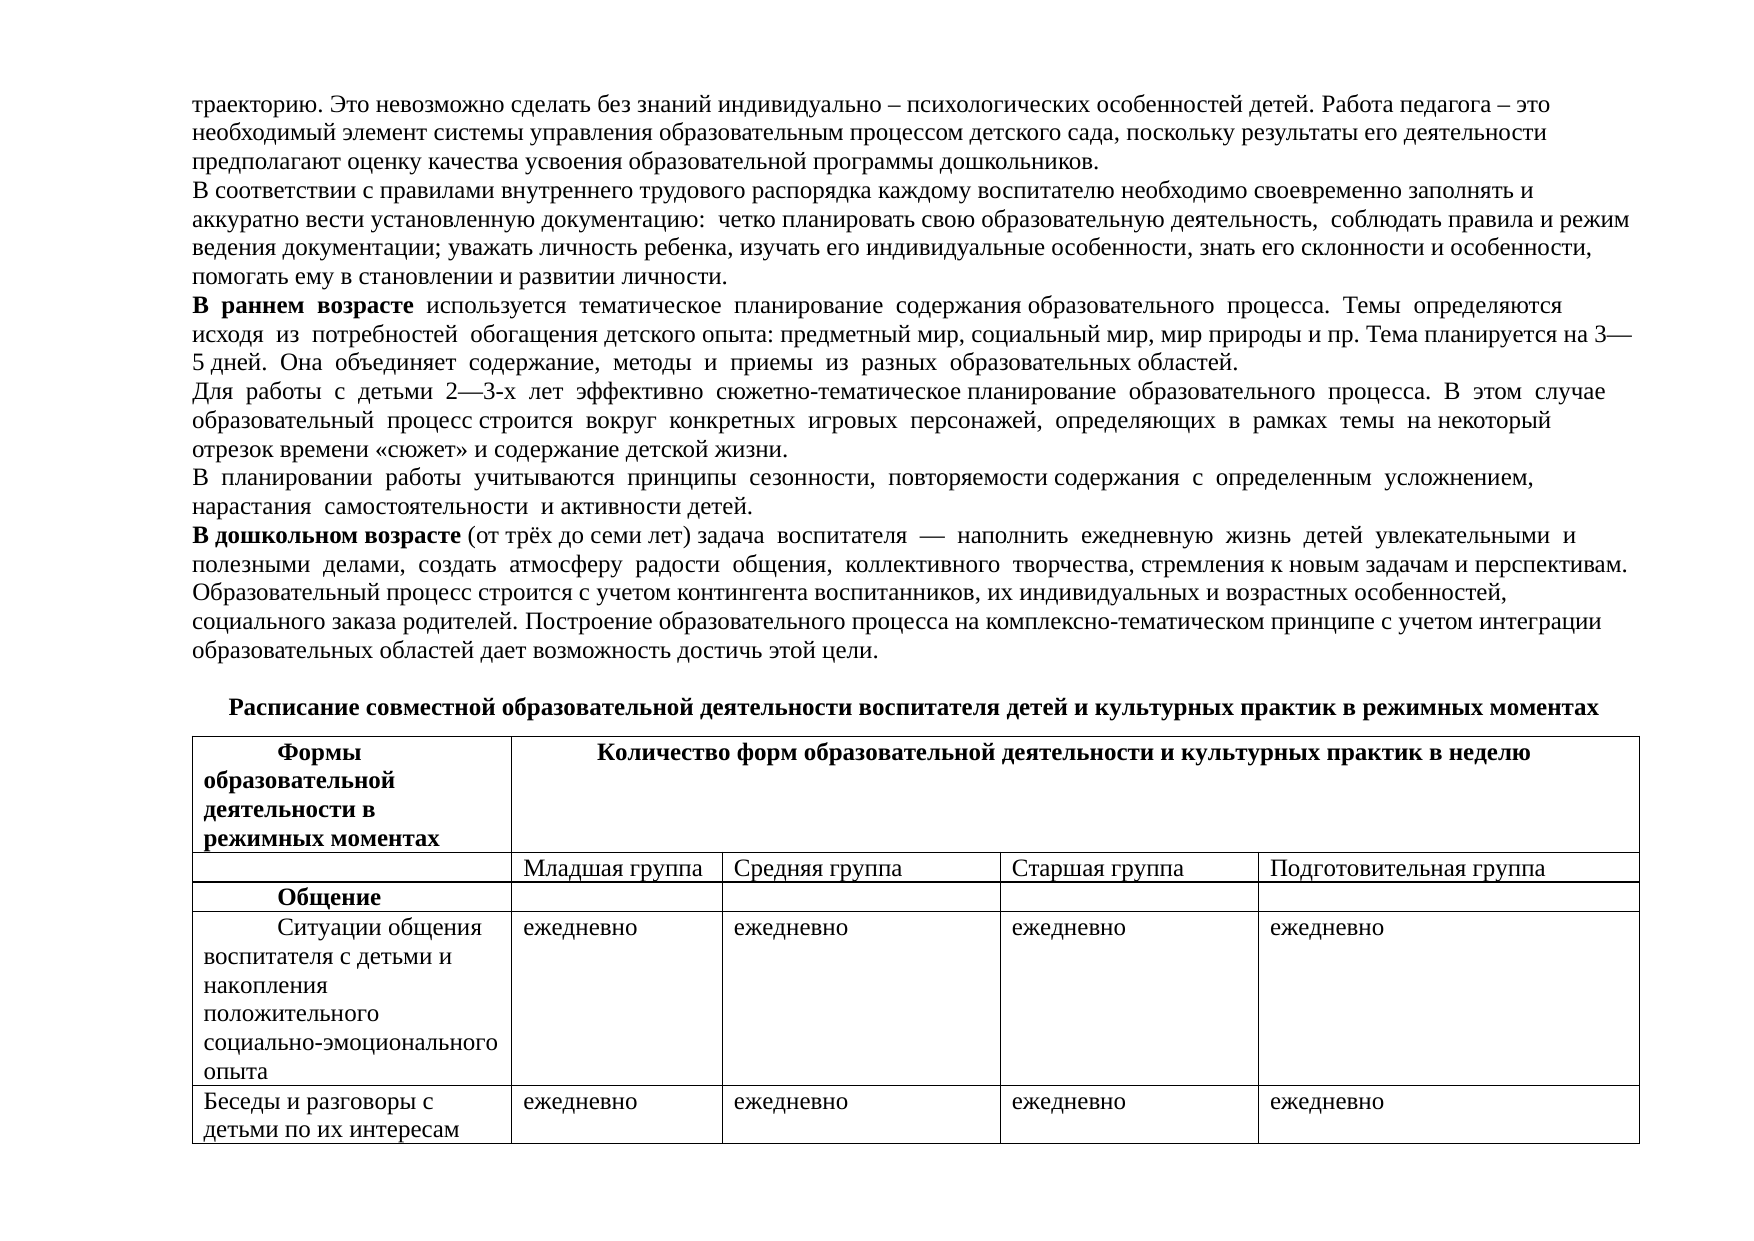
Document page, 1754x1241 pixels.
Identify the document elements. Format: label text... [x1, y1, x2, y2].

table_cell [1259, 883, 1639, 911]
table_cell ежедневно [512, 1086, 722, 1143]
table_cell [1001, 883, 1258, 911]
table_cell Средняя группа [723, 853, 1000, 881]
text В дошкольном возрасте (от трёх до семи лет) задача воспитателя — наполнить ежедневную жизнь детей увлекательными и полезными делами, создать атмосферу радости общения, коллективного творчества, стремления к новым задачам и перспективам. [192, 520, 1636, 577]
table_cell Старшая группа [1001, 853, 1258, 881]
table_header Количество форм образовательной деятельности и культурных практик в неделю [512, 737, 1639, 852]
table_cell ежедневно [1001, 1086, 1258, 1143]
table_cell [512, 883, 722, 911]
table_cell Беседы и разговоры с детьми по их интересам [193, 1086, 511, 1143]
table_cell ежедневно [723, 1086, 1000, 1143]
table_cell Ситуации общения воспитателя с детьми и накопления положительного социально-эмоционального опыта [193, 912, 511, 1085]
text Расписание совместной образовательной деятельности воспитателя детей и культурных практик в режимных моментах [118, 692, 1636, 721]
table_cell Младшая группа [512, 853, 722, 881]
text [192, 89, 1636, 175]
text В планировании работы учитываются принципы сезонности, повторяемости содержания с определенным усложнением, нарастания самостоятельности и активности детей. [192, 462, 1636, 520]
table_cell Общение [193, 883, 511, 911]
table_cell ежедневно [723, 912, 1000, 1085]
table_cell ежедневно [1259, 912, 1639, 1085]
table_cell Подготовительная группа [1259, 853, 1639, 881]
text Для работы с детьми 2—3-х лет эффективно сюжетно-тематическое планирование образовательного процесса. В этом случае образовательный процесс строится вокруг конкретных игровых персонажей, определяющих в рамках темы на некоторый отрезок времени «сюжет» и содержание детской жизни. [192, 376, 1636, 462]
table_header Формы образовательной деятельности в режимных моментах [193, 737, 511, 852]
text В раннем возрасте используется тематическое планирование содержания образовательного процесса. Темы определяются исходя из потребностей обогащения детского опыта: предметный мир, социальный мир, мир природы и пр. Тема планируется на 3—5 дней. Она объединяет содержание, методы и приемы из разных образовательных областей. [192, 290, 1636, 376]
table_cell ежедневно [512, 912, 722, 1085]
table_cell ежедневно [1001, 912, 1258, 1085]
table_cell [193, 853, 511, 881]
text В соответствии с правилами внутреннего трудового распорядка каждому воспитателю необходимо своевременно заполнять и аккуратно вести установленную документацию: четко планировать свою образовательную деятельность, соблюдать правила и режим ведения документации; уважать личность ребенка, изучать его индивидуальные особенности, знать его склонности и особенности, помогать ему в становлении и развитии личности. [192, 175, 1636, 290]
table_cell ежедневно [1259, 1086, 1639, 1143]
text Образовательный процесс строится с учетом контингента воспитанников, их индивидуальных и возрастных особенностей, социального заказа родителей. Построение образовательного процесса на комплексно-тематическом принципе с учетом интеграции образовательных областей дает возможность достичь этой цели. [192, 577, 1636, 664]
table_cell [723, 883, 1000, 911]
